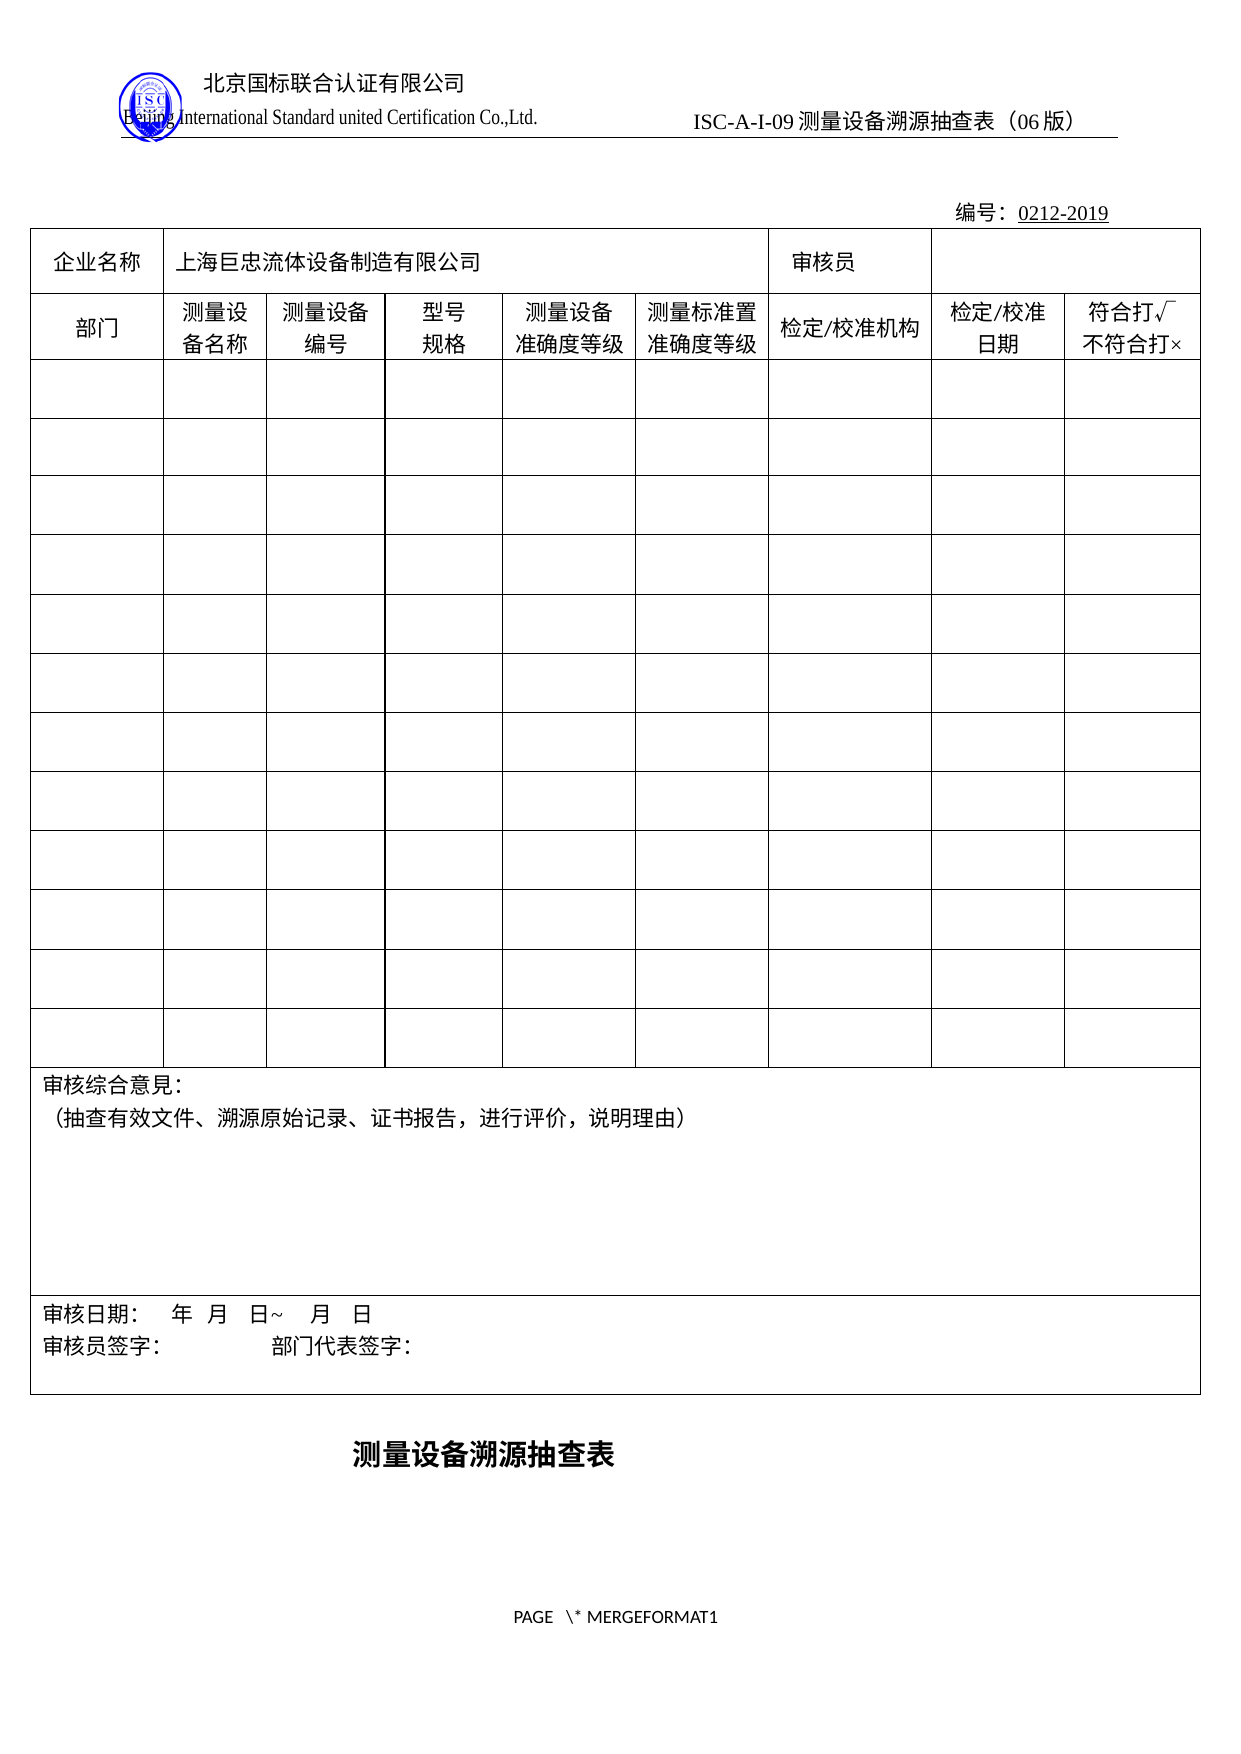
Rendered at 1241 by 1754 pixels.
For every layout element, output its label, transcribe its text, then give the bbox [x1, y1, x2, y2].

table_cell [636, 654, 768, 712]
table_cell [31, 535, 163, 593]
table_cell [503, 654, 635, 712]
table_cell [164, 950, 266, 1008]
table_cell [164, 654, 266, 712]
table_cell [164, 713, 266, 771]
table_cell 审核综合意見： （抽查有效文件、溯源原始记录、证书报告，进行评价，说明理由） [31, 1068, 1200, 1295]
table_cell [932, 654, 1064, 712]
table_cell [267, 950, 384, 1008]
table_cell [636, 713, 768, 771]
table_cell [769, 890, 931, 948]
table_cell [386, 1009, 502, 1067]
table_cell [932, 535, 1064, 593]
table_cell [164, 595, 266, 653]
table_cell [769, 713, 931, 771]
table_cell [31, 476, 163, 534]
table_cell [636, 360, 768, 418]
table_cell [164, 476, 266, 534]
table_cell [267, 772, 384, 830]
picture [118, 72, 181, 141]
table_cell [267, 595, 384, 653]
table_cell [932, 360, 1064, 418]
table_cell [932, 419, 1064, 475]
table_cell 部门 [31, 294, 163, 359]
table_cell [636, 1009, 768, 1067]
table_cell [769, 595, 931, 653]
table_cell [503, 1009, 635, 1067]
table_cell [31, 831, 163, 889]
table_cell [932, 713, 1064, 771]
table_cell [386, 535, 502, 593]
table_cell 检定/校准日期 [932, 294, 1064, 359]
table_cell [503, 419, 635, 475]
table_cell [1065, 419, 1200, 475]
table_cell [636, 831, 768, 889]
table_cell [31, 1009, 163, 1067]
table_cell [164, 890, 266, 948]
table_cell [769, 950, 931, 1008]
table_cell [503, 595, 635, 653]
table_cell [31, 890, 163, 948]
table_cell [503, 713, 635, 771]
table_cell [267, 419, 384, 475]
table_cell [636, 535, 768, 593]
table_cell [267, 535, 384, 593]
table_cell [769, 476, 931, 534]
table_cell [503, 831, 635, 889]
table_cell [267, 654, 384, 712]
table_cell [769, 419, 931, 475]
table_cell [267, 831, 384, 889]
table_cell [636, 772, 768, 830]
table_cell [932, 595, 1064, 653]
table_cell [503, 476, 635, 534]
table_cell [1065, 535, 1200, 593]
table_cell [31, 654, 163, 712]
table_cell [503, 772, 635, 830]
table_cell [769, 654, 931, 712]
table_cell [31, 419, 163, 475]
table_cell 审核日期： 年 月 日~ 月 日 审核员签字： 部门代表签字： [31, 1296, 1200, 1394]
table_cell [386, 831, 502, 889]
table_cell [769, 831, 931, 889]
table_cell [164, 831, 266, 889]
table_cell [1065, 831, 1200, 889]
table_cell [769, 1009, 931, 1067]
table_cell [932, 1009, 1064, 1067]
table_cell [503, 360, 635, 418]
table_header 审核员 [769, 229, 931, 293]
table_cell [164, 772, 266, 830]
table_cell [503, 950, 635, 1008]
table_cell 测量设备 准确度等级 [503, 294, 635, 359]
table_cell [769, 772, 931, 830]
table_cell [164, 360, 266, 418]
table_cell [769, 535, 931, 593]
table_cell [1065, 890, 1200, 948]
table_cell [1065, 654, 1200, 712]
table_cell [636, 595, 768, 653]
table_cell [386, 476, 502, 534]
table_cell 测量标准置 准确度等级 [636, 294, 768, 359]
table_cell [1065, 476, 1200, 534]
table_cell [267, 890, 384, 948]
table_cell [267, 713, 384, 771]
table_cell [386, 772, 502, 830]
table_cell [932, 890, 1064, 948]
table_cell [267, 476, 384, 534]
table_cell [769, 360, 931, 418]
table_cell [31, 950, 163, 1008]
table_cell [636, 890, 768, 948]
text 编号：0212-2019 [123, 195, 1108, 228]
table_cell [1065, 772, 1200, 830]
table_cell [386, 419, 502, 475]
table_cell [1065, 950, 1200, 1008]
table_cell [31, 360, 163, 418]
table_cell [164, 535, 266, 593]
table_cell [386, 360, 502, 418]
text 测量设备溯源抽查表 [123, 1420, 1108, 1485]
table_header 上海巨忠流体设备制造有限公司 [164, 229, 768, 293]
table_cell [386, 595, 502, 653]
table_cell [31, 713, 163, 771]
table_cell [31, 595, 163, 653]
table_cell [31, 772, 163, 830]
table_cell [267, 1009, 384, 1067]
table_cell [1065, 360, 1200, 418]
table_cell [386, 713, 502, 771]
table_cell [386, 654, 502, 712]
table_cell [1065, 713, 1200, 771]
table_header [932, 229, 1200, 293]
table_cell [386, 950, 502, 1008]
table_cell [636, 419, 768, 475]
table_cell 测量设备编号 [267, 294, 384, 359]
table_cell [386, 890, 502, 948]
table_header 企业名称 [31, 229, 163, 293]
table_cell 检定/校准机构 [769, 294, 931, 359]
table_cell 型号 规格 [386, 294, 502, 359]
table_cell [636, 950, 768, 1008]
table_cell [636, 476, 768, 534]
table_cell 符合打√ 不符合打× [1065, 294, 1200, 359]
table_cell [1065, 1009, 1200, 1067]
table_cell [1065, 595, 1200, 653]
table_cell 测量设备名称 [164, 294, 266, 359]
table_cell [164, 1009, 266, 1067]
table_cell [503, 890, 635, 948]
table_cell [932, 831, 1064, 889]
table_cell [932, 476, 1064, 534]
table_cell [932, 950, 1064, 1008]
table_cell [164, 419, 266, 475]
table_cell [932, 772, 1064, 830]
table_cell [503, 535, 635, 593]
table_cell [267, 360, 384, 418]
